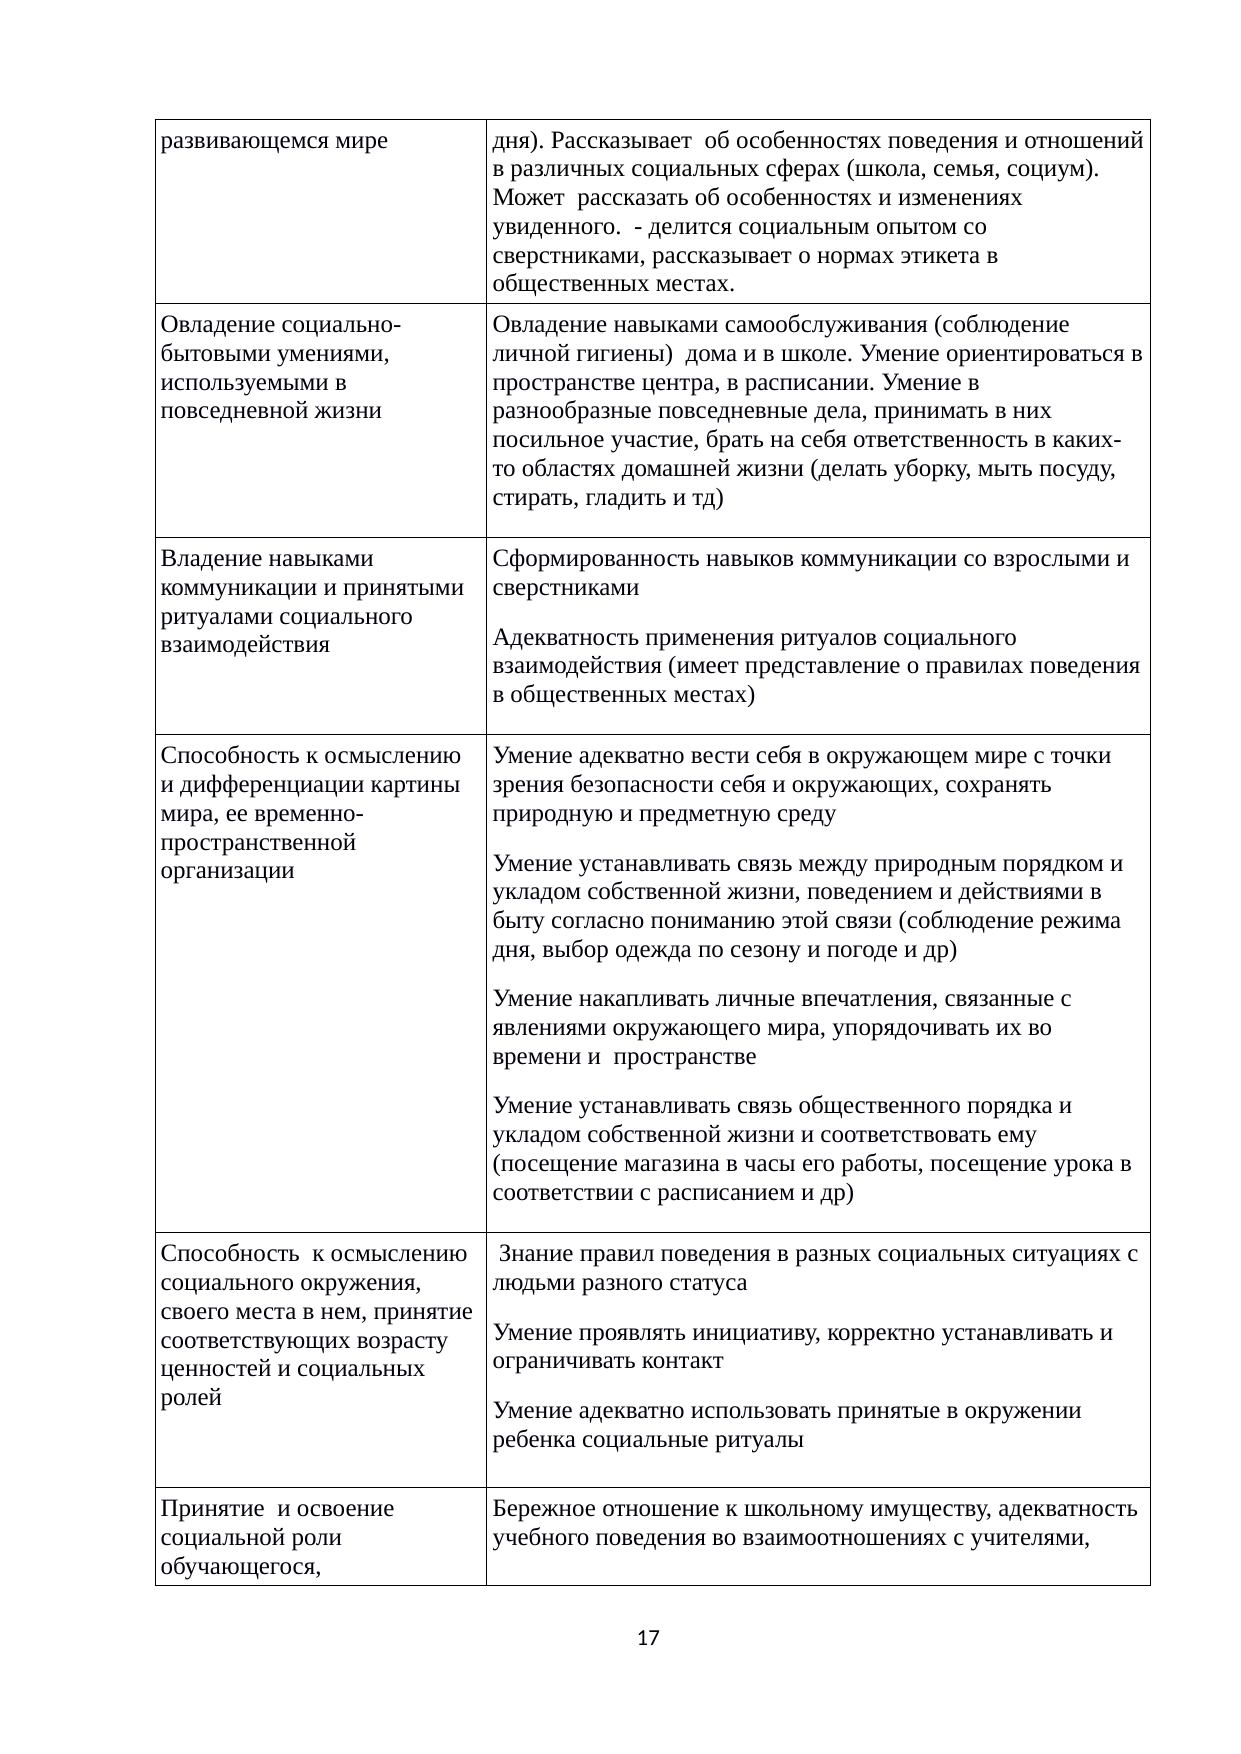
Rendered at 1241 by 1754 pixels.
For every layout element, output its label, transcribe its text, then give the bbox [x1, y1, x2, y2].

table_cell Овладение навыками самообслуживания (соблюдение личной гигиены) дома и в школе. Умение ориентироваться в пространстве центра, в расписании. Умение в разнообразные повседневные дела, принимать в них посильное участие, брать на себя ответственность в каких-то областях домашней жизни (делать уборку, мыть посуду, стирать, гладить и тд) [487, 304, 1150, 537]
table_cell Сформированность навыков коммуникации со взрослыми и сверстниками Адекватность применения ритуалов социального взаимодействия (имеет представление о правилах поведения в общественных местах) [487, 538, 1150, 734]
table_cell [487, 120, 1150, 303]
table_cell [156, 1488, 486, 1585]
table_cell Владение навыками коммуникации и принятыми ритуалами социального взаимодействия [156, 538, 486, 734]
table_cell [487, 1488, 1150, 1585]
table_cell Умение адекватно вести себя в окружающем мире с точки зрения безопасности себя и окружающих, сохранять природную и предметную среду Умение устанавливать связь между природным порядком и укладом собственной жизни, поведением и действиями в быту согласно пониманию этой связи (соблюдение режима дня, выбор одежда по сезону и погоде и др) Умение накапливать личные впечатления, связанные с явлениями окружающего мира, упорядочивать их во времени и пространстве Умение устанавливать связь общественного порядка и укладом собственной жизни и соответствовать ему (посещение магазина в часы его работы, посещение урока в соответствии с расписанием и др) [487, 735, 1150, 1232]
table_cell Способность к осмыслению и дифференциации картины мира, ее временно-пространственной организации [156, 735, 486, 1232]
table_cell Способность к осмыслению социального окружения, своего места в нем, принятие соответствующих возрасту ценностей и социальных ролей [156, 1233, 486, 1487]
table_cell Знание правил поведения в разных социальных ситуациях с людьми разного статуса Умение проявлять инициативу, корректно устанавливать и ограничивать контакт Умение адекватно использовать принятые в окружении ребенка социальные ритуалы [487, 1233, 1150, 1487]
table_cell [156, 120, 486, 303]
table_cell Овладение социально-бытовыми умениями, используемыми в повседневной жизни [156, 304, 486, 537]
